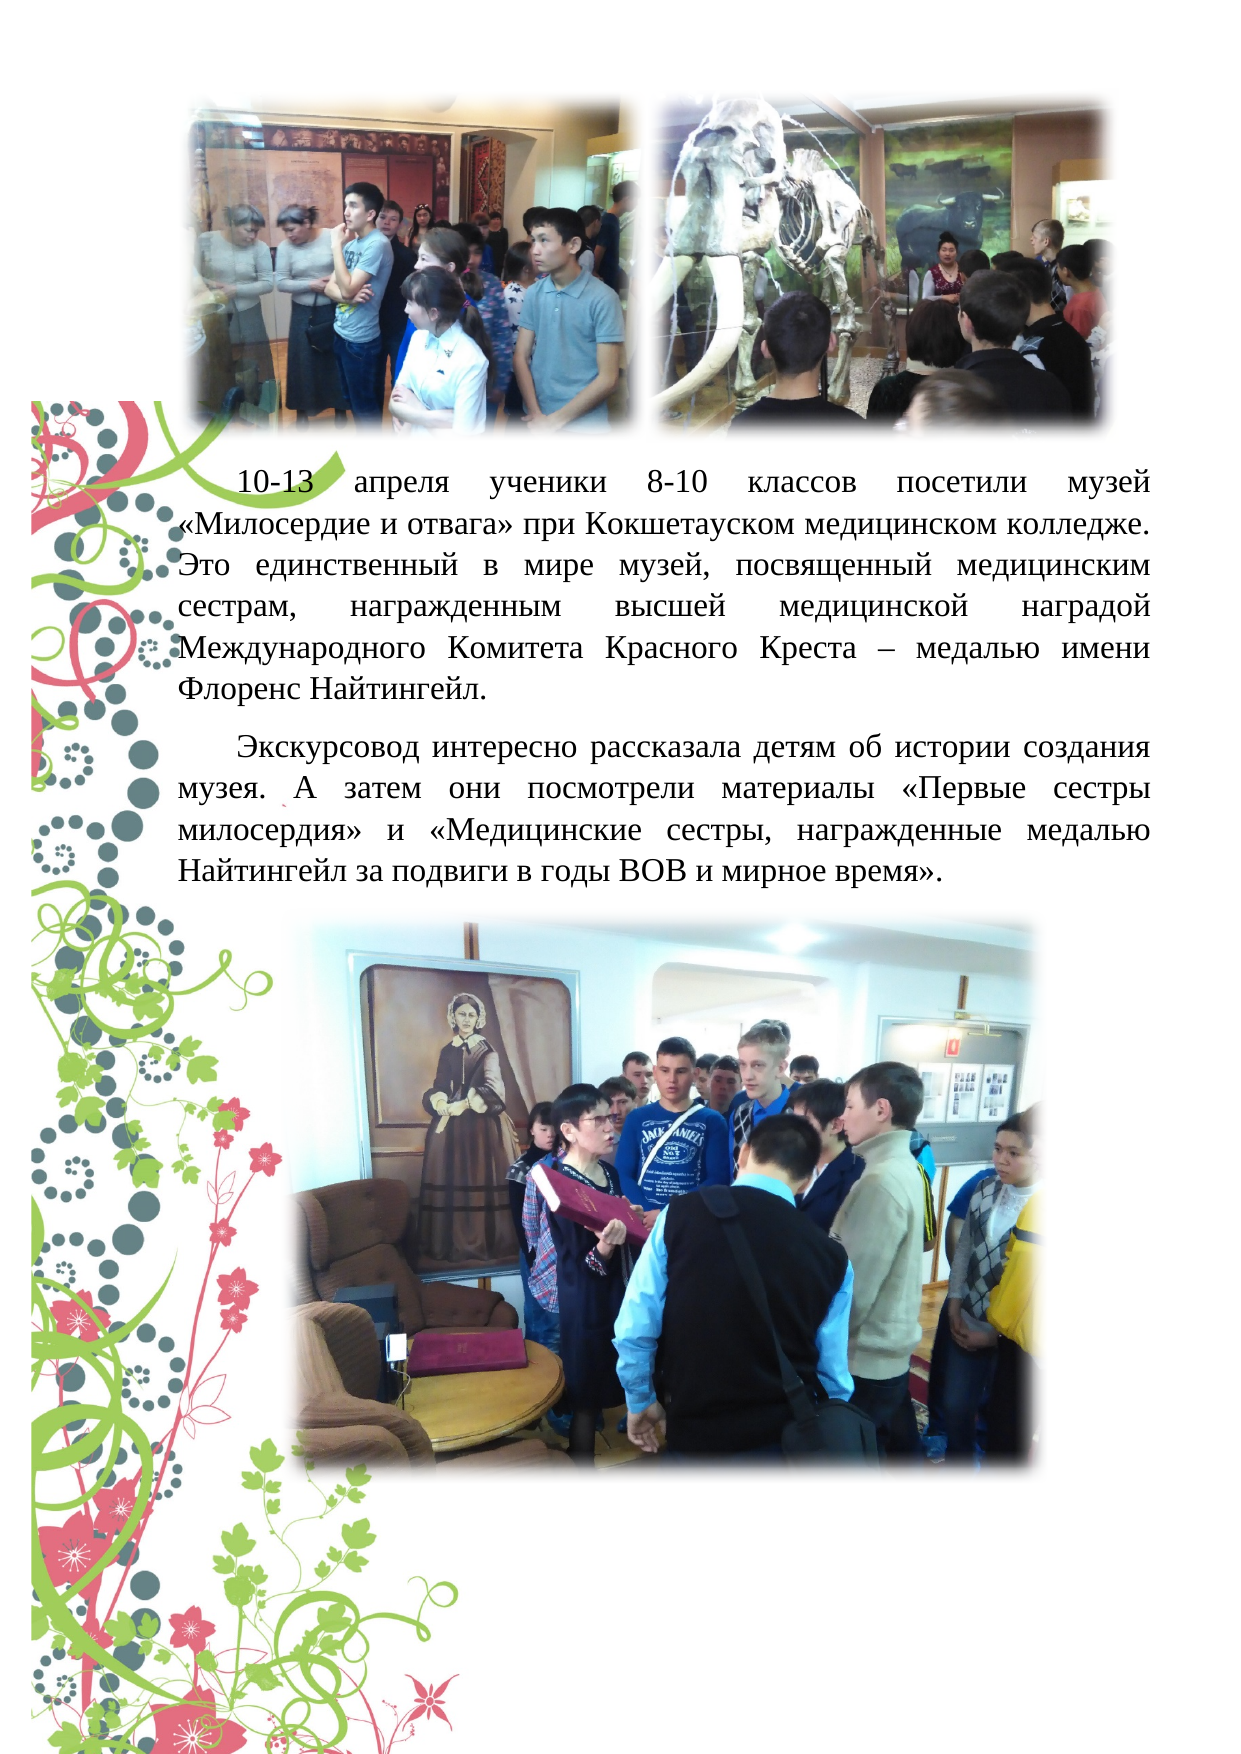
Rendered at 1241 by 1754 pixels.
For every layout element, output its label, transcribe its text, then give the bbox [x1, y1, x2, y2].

text Экскурсовод интересно рассказала детям об истории создания музея. А затем они посмотрели материалы «Первые сестры милосердия» и «Медицинские сестры, награжденные медалью Найтингейл за подвиги в годы ВОВ и мирное время». [177, 726, 1152, 889]
text 10-13 апреля ученики 8-10 классов посетили музей «Милосердие и отвага» при Кокшетауском медицинском колледже. Это единственный в мире музей, посвященный медицинским сестрам, награжденным высшей медицинской наградой Международного Комитета Красного Креста – медалью имени Флоренс Найтингейл. [177, 462, 1152, 707]
picture [31, 118, 1090, 1754]
